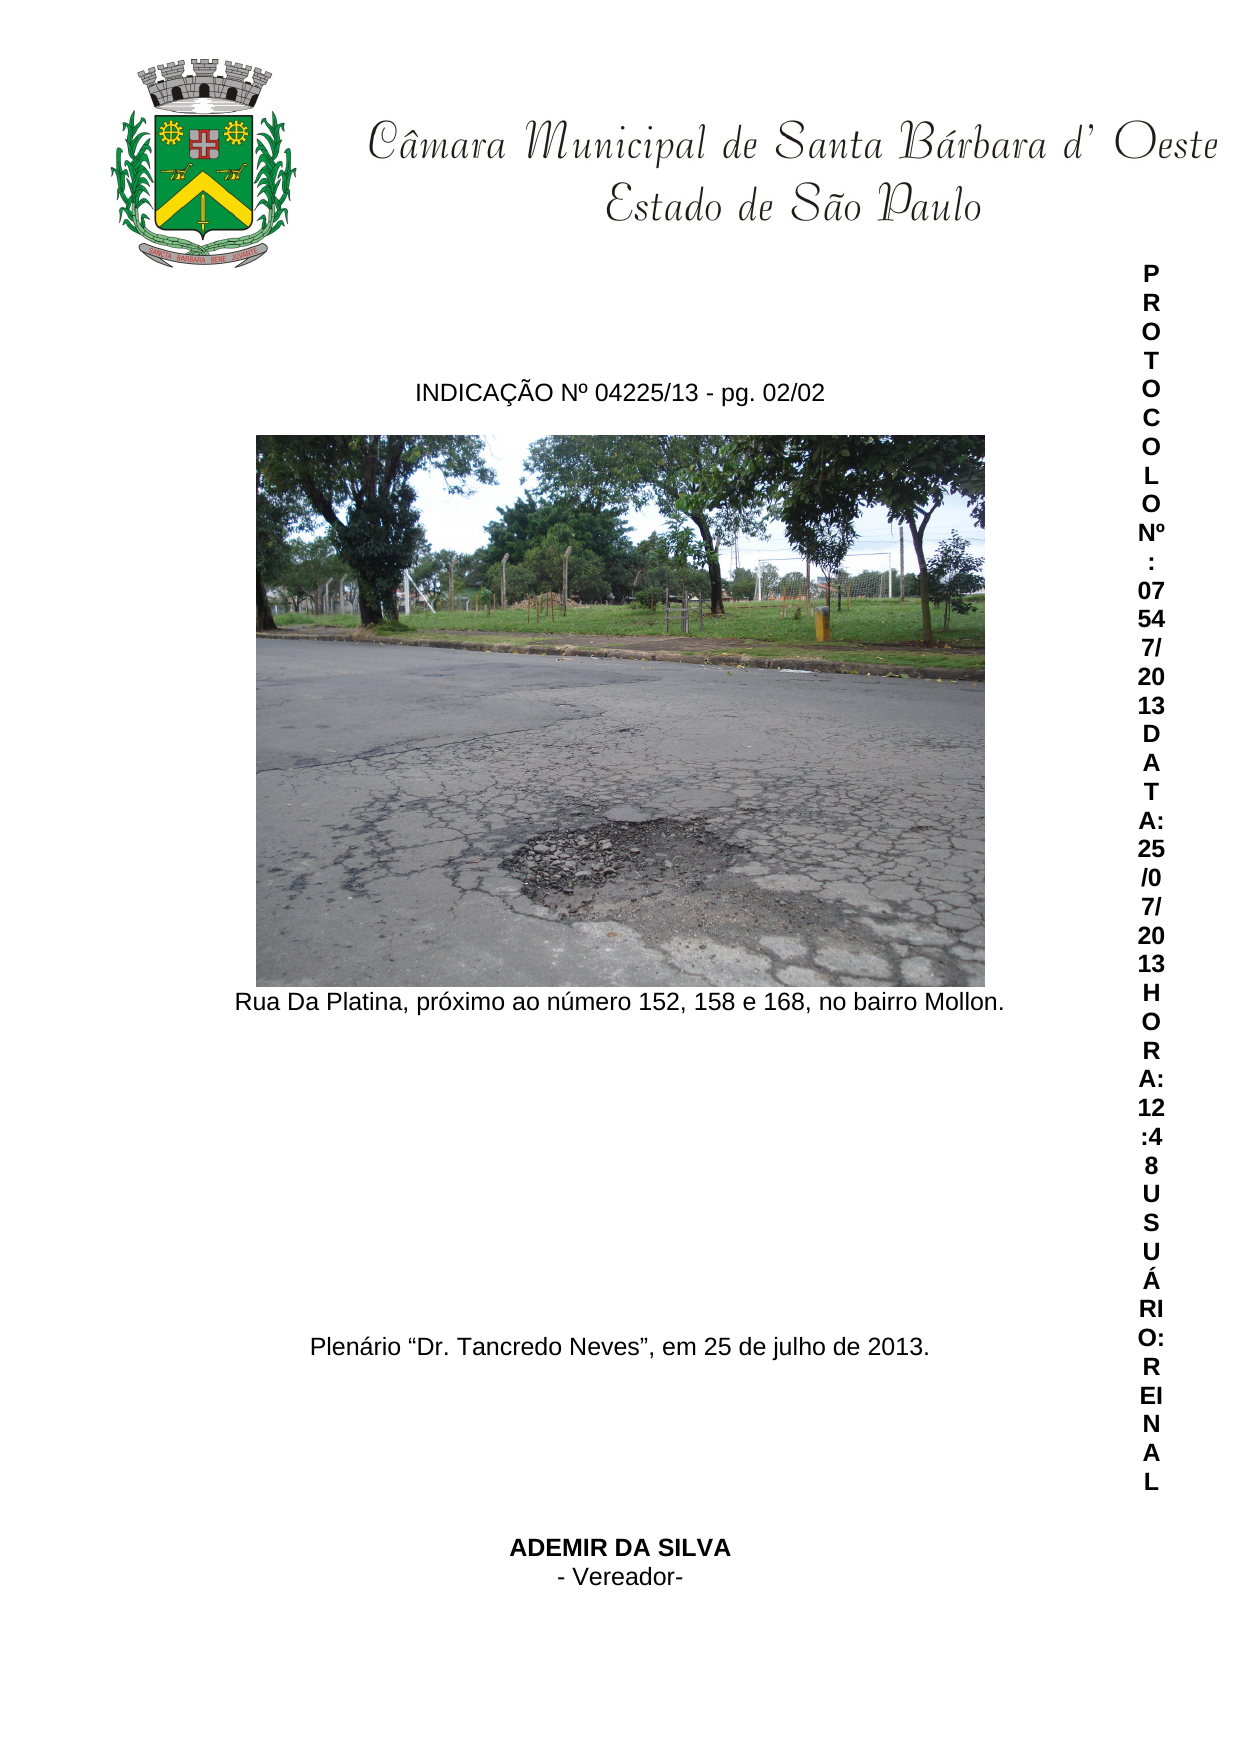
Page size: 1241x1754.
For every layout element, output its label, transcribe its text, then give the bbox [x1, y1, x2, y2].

picture [256, 435, 985, 987]
text - Vereador- [177, 1562, 1063, 1591]
picture [110, 59, 1217, 268]
text Plenário “Dr. Tancredo Neves”, em 25 de julho de 2013. [177, 1332, 1063, 1361]
text Rua Da Platina, próximo ao número 152, 158 e 168, no bairro Mollon. [177, 987, 1063, 1016]
text INDICAÇÃO Nº 04225/13 - pg. 02/02 [177, 378, 1063, 406]
text ADEMIR DA SILVA [177, 1533, 1063, 1562]
